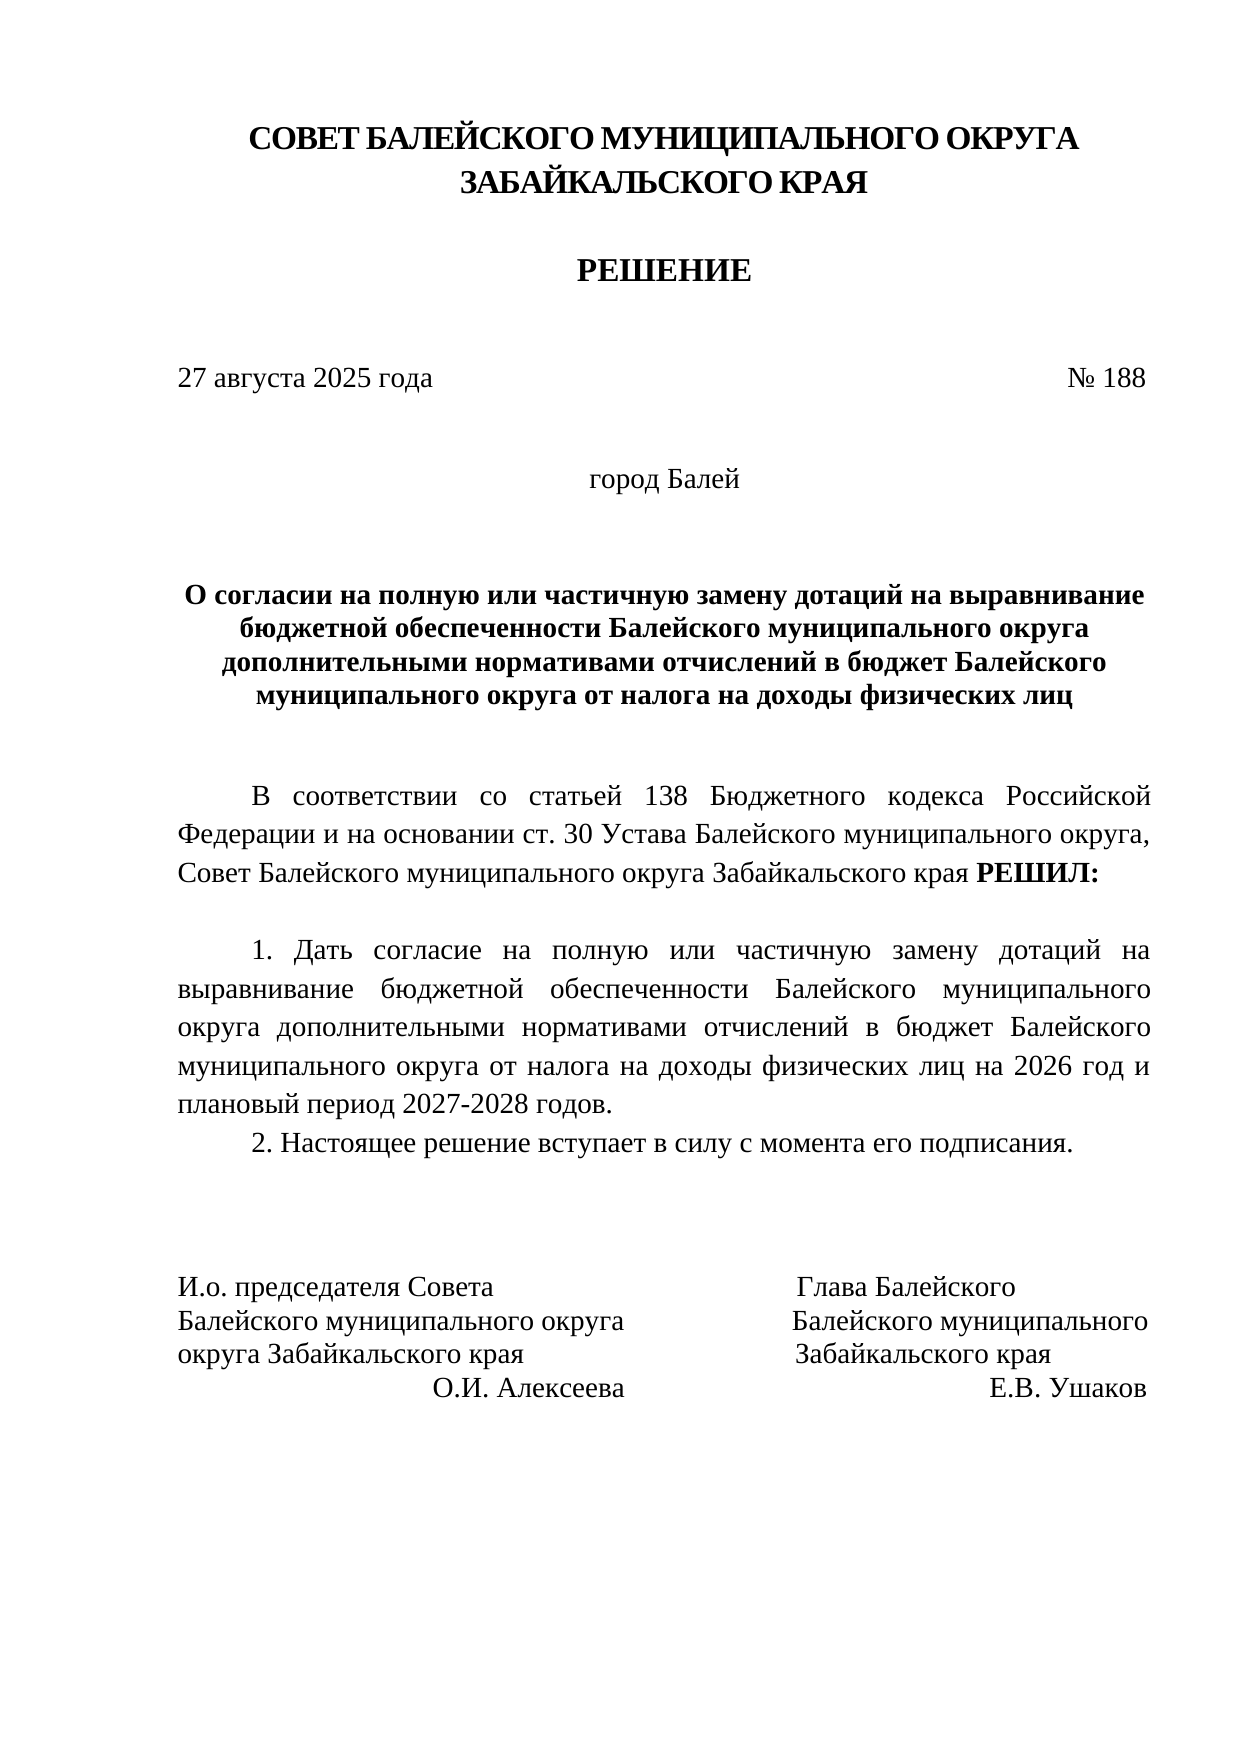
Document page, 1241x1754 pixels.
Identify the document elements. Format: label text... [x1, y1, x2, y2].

text РЕШЕНИЕ [177, 250, 1152, 289]
text 27 августа 2025 года № 188 [177, 361, 1152, 394]
text В соответствии со статьей 138 Бюджетного кодекса Российской Федерации и на основании ст. 30 Устава Балейского муниципального округа, Совет Балейского муниципального округа Забайкальского края РЕШИЛ: [177, 778, 1152, 889]
text город Балей [177, 461, 1152, 495]
text 1. Дать согласие на полную или частичную замену дотаций на выравнивание бюджетной обеспеченности Балейского муниципального округа дополнительными нормативами отчислений в бюджет Балейского муниципального округа от налога на доходы физических лиц на 2026 год и плановый период 2027-2028 годов. [177, 932, 1152, 1120]
text И.о. председателя Совета Глава Балейского [177, 1269, 1152, 1303]
text СОВЕТ БАЛЕЙСКОГО МУНИЦИПАЛЬНОГО ОКРУГА [177, 118, 1152, 157]
text Балейского муниципального округа Балейского муниципального округа Забайкальского края Забайкальского края [177, 1303, 1152, 1370]
text О согласии на полную или частичную замену дотаций на выравнивание бюджетной обеспеченности Балейского муниципального округа дополнительными нормативами отчислений в бюджет Балейского муниципального округа от налога на доходы физических лиц [177, 577, 1152, 711]
text О.И. Алексеева Е.В. Ушаков [177, 1370, 1152, 1403]
text 2. Настоящее решение вступает в силу с момента его подписания. [177, 1125, 1152, 1158]
text ЗАБАЙКАЛЬСКОГО КРАЯ [177, 162, 1152, 201]
